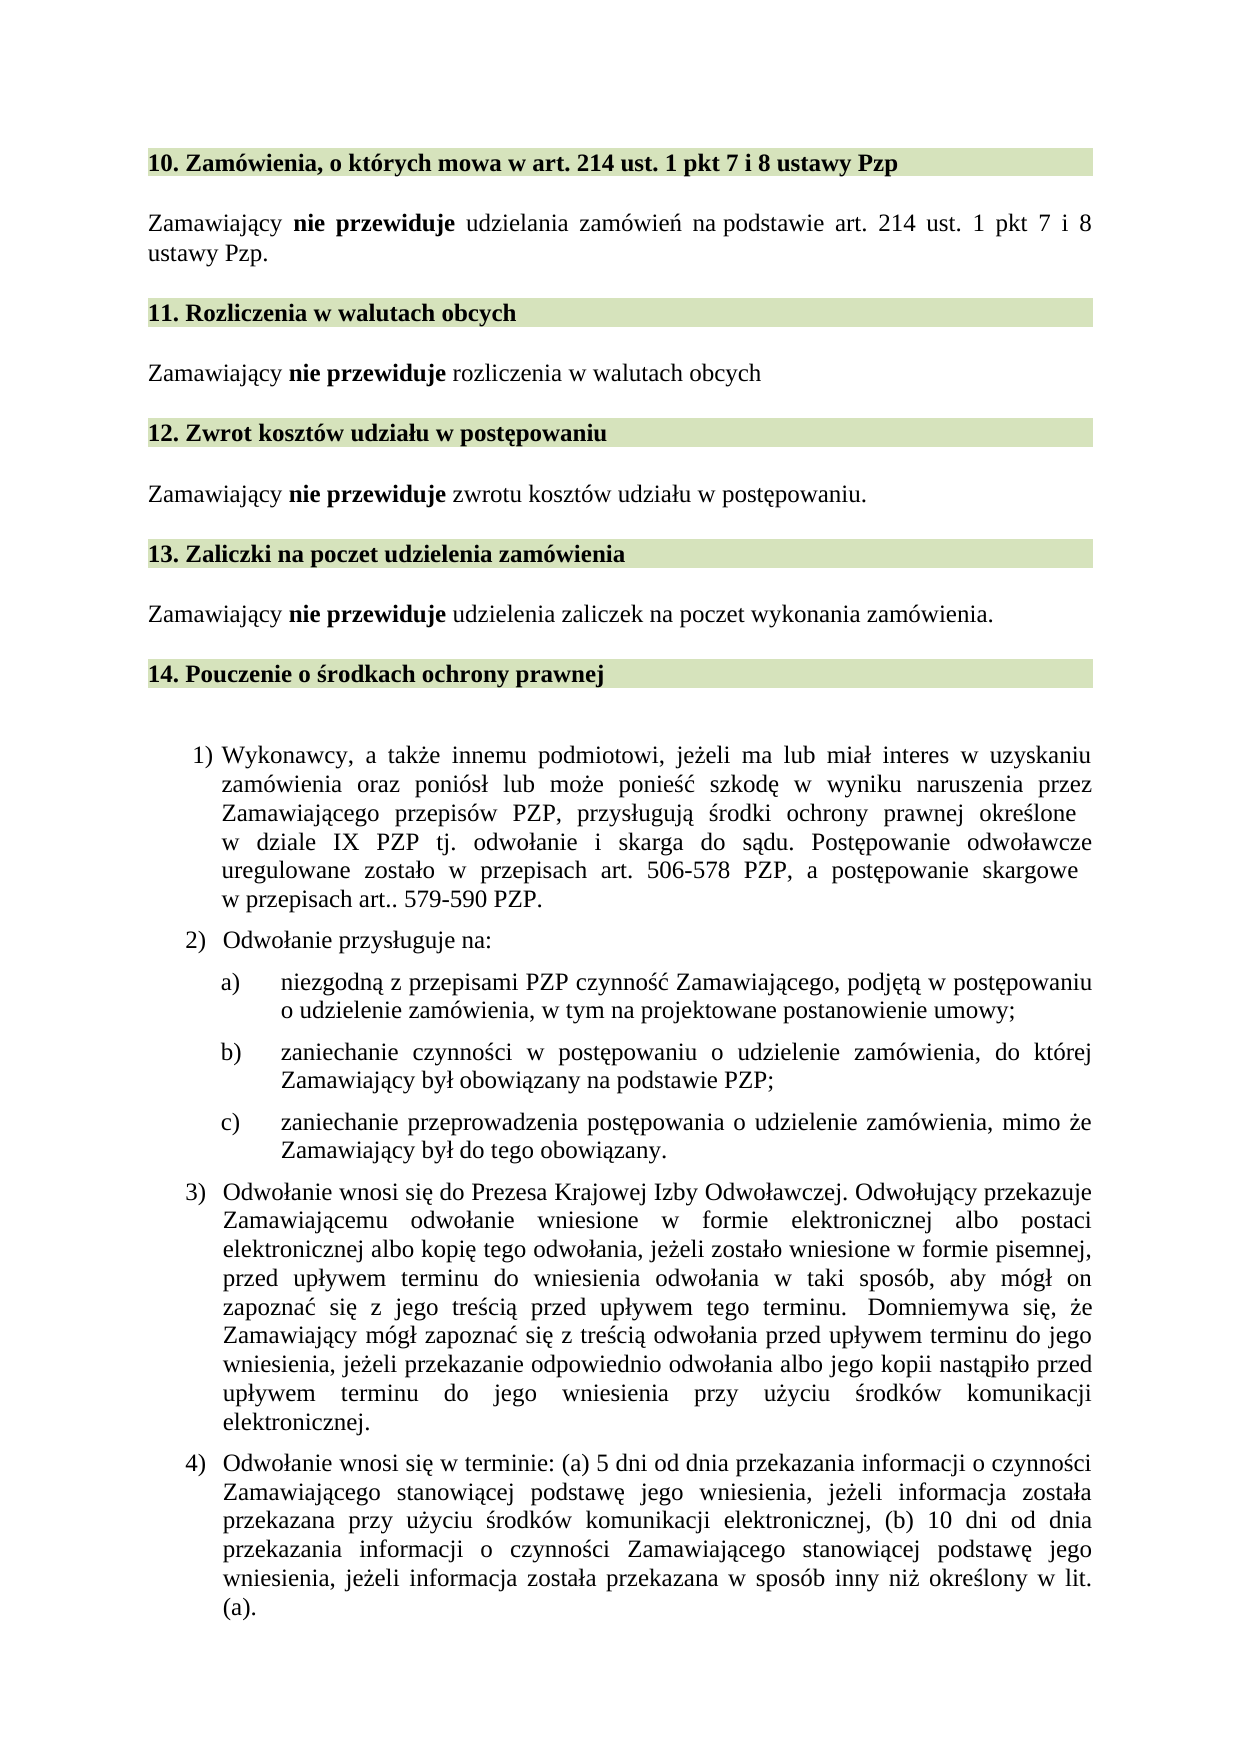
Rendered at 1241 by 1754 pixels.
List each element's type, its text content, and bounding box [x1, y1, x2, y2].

list Zwrot kosztów udziału w postępowaniu [148, 418, 1093, 447]
list Odwołanie przysługuje na: [185, 925, 1093, 954]
list Odwołanie wnosi się do Prezesa Krajowej Izby Odwoławczej. Odwołujący przekazuje Zamawiającemu odwołanie wniesione w formie elektronicznej albo postaci elektronicznej albo kopię tego odwołania, jeżeli zostało wniesione w formie pisemnej, przed upływem terminu do wniesienia odwołania w taki sposób, aby mógł on zapoznać się z jego treścią przed upływem tego terminu. Domniemywa się, że Zamawiający mógł zapoznać się z treścią odwołania przed upływem terminu do jego wniesienia, jeżeli przekazanie odpowiednio odwołania albo jego kopii nastąpiło przed upływem terminu do jego wniesienia przy użyciu środków komunikacji elektronicznej. [185, 1177, 1093, 1435]
list Pouczenie o środkach ochrony prawnej [148, 659, 1093, 688]
text Zamawiający nie przewiduje zwrotu kosztów udziału w postępowaniu. [148, 479, 1093, 507]
text Zamawiający nie przewiduje rozliczenia w walutach obcych [148, 358, 1093, 387]
list Rozliczenia w walutach obcych [148, 298, 1093, 327]
list zaniechanie czynności w postępowaniu o udzielenie zamówienia, do której Zamawiający był obowiązany na podstawie PZP; [221, 1037, 1093, 1094]
list niezgodną z przepisami PZP czynność Zamawiającego, podjętą w postępowaniu o udzielenie zamówienia, w tym na projektowane postanowienie umowy; [221, 967, 1093, 1024]
text c) zaniechanie przeprowadzenia postępowania o udzielenie zamówienia, mimo że Zamawiający był do tego obowiązany. [221, 1107, 1093, 1164]
list Wykonawcy, a także innemu podmiotowi, jeżeli ma lub miał interes w uzyskaniu zamówienia oraz poniósł lub może ponieść szkodę w wyniku naruszenia przez Zamawiającego przepisów PZP, przysługują środki ochrony prawnej określone w dziale IX PZP tj. odwołanie i skarga do sądu. Postępowanie odwoławcze uregulowane zostało w przepisach art. 506-578 PZP, a postępowanie skargowe w przepisach art.. 579-590 PZP. [192, 740, 1093, 913]
text Zamawiający nie przewiduje udzielenia zaliczek na poczet wykonania zamówienia. [148, 599, 1093, 628]
list Zaliczki na poczet udzielenia zamówienia [148, 539, 1093, 568]
text Zamawiający nie przewiduje udzielania zamówień na podstawie art. 214 ust. 1 pkt 7 i 8 ustawy Pzp. [148, 208, 1093, 267]
list Zamówienia, o których mowa w art. 214 ust. 1 pkt 7 i 8 ustawy Pzp [148, 148, 1093, 176]
list Odwołanie wnosi się w terminie: (a) 5 dni od dnia przekazania informacji o czynności Zamawiającego stanowiącej podstawę jego wniesienia, jeżeli informacja została przekazana przy użyciu środków komunikacji elektronicznej, (b) 10 dni od dnia przekazania informacji o czynności Zamawiającego stanowiącej podstawę jego wniesienia, jeżeli informacja została przekazana w sposób inny niż określony w lit. (a). [185, 1448, 1093, 1620]
